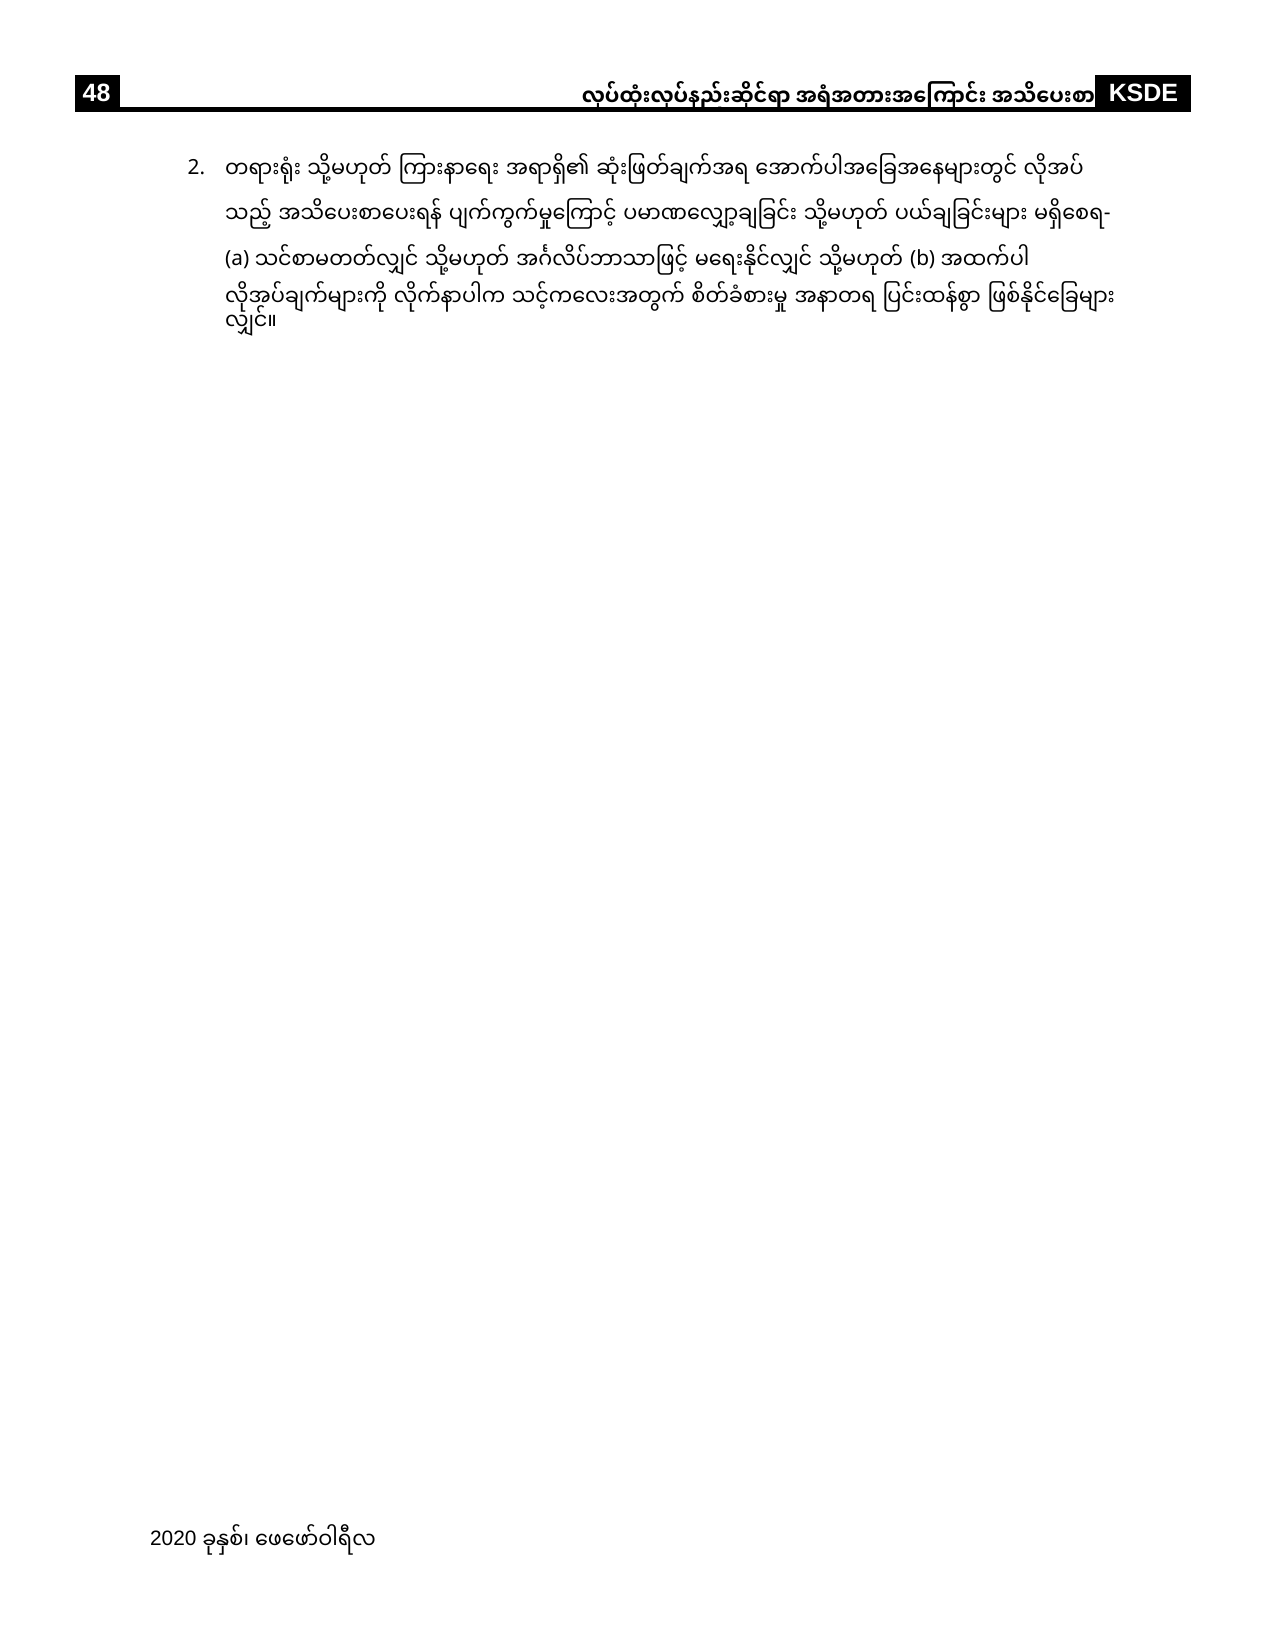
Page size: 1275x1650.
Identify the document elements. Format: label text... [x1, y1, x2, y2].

list တရားရုံး သို့မဟုတ် ကြားနာရေး အရာရှိ၏ ဆုံးဖြတ်ချက်အရ အောက်ပါအခြေအနေများတွင် လိုအပ်သည့် အသိပေးစာပေးရန် ပျက်ကွက်မှုကြောင့် ပမာဏလျှော့ချခြင်း သို့မဟုတ် ပယ်ချခြင်းများ မရှိစေရ- (a) သင်စာမတတ်လျှင် သို့မဟုတ် အင်္ဂလိပ်ဘာသာဖြင့် မရေးနိုင်လျှင် သို့မဟုတ် (b) အထက်ပါ လိုအပ်ချက်များကို လိုက်နာပါက သင့်ကလေးအတွက် စိတ်ခံစားမှု အနာတရ ပြင်းထန်စွာ ဖြစ်နိုင်ခြေများလျှင်။ [187, 147, 1125, 332]
